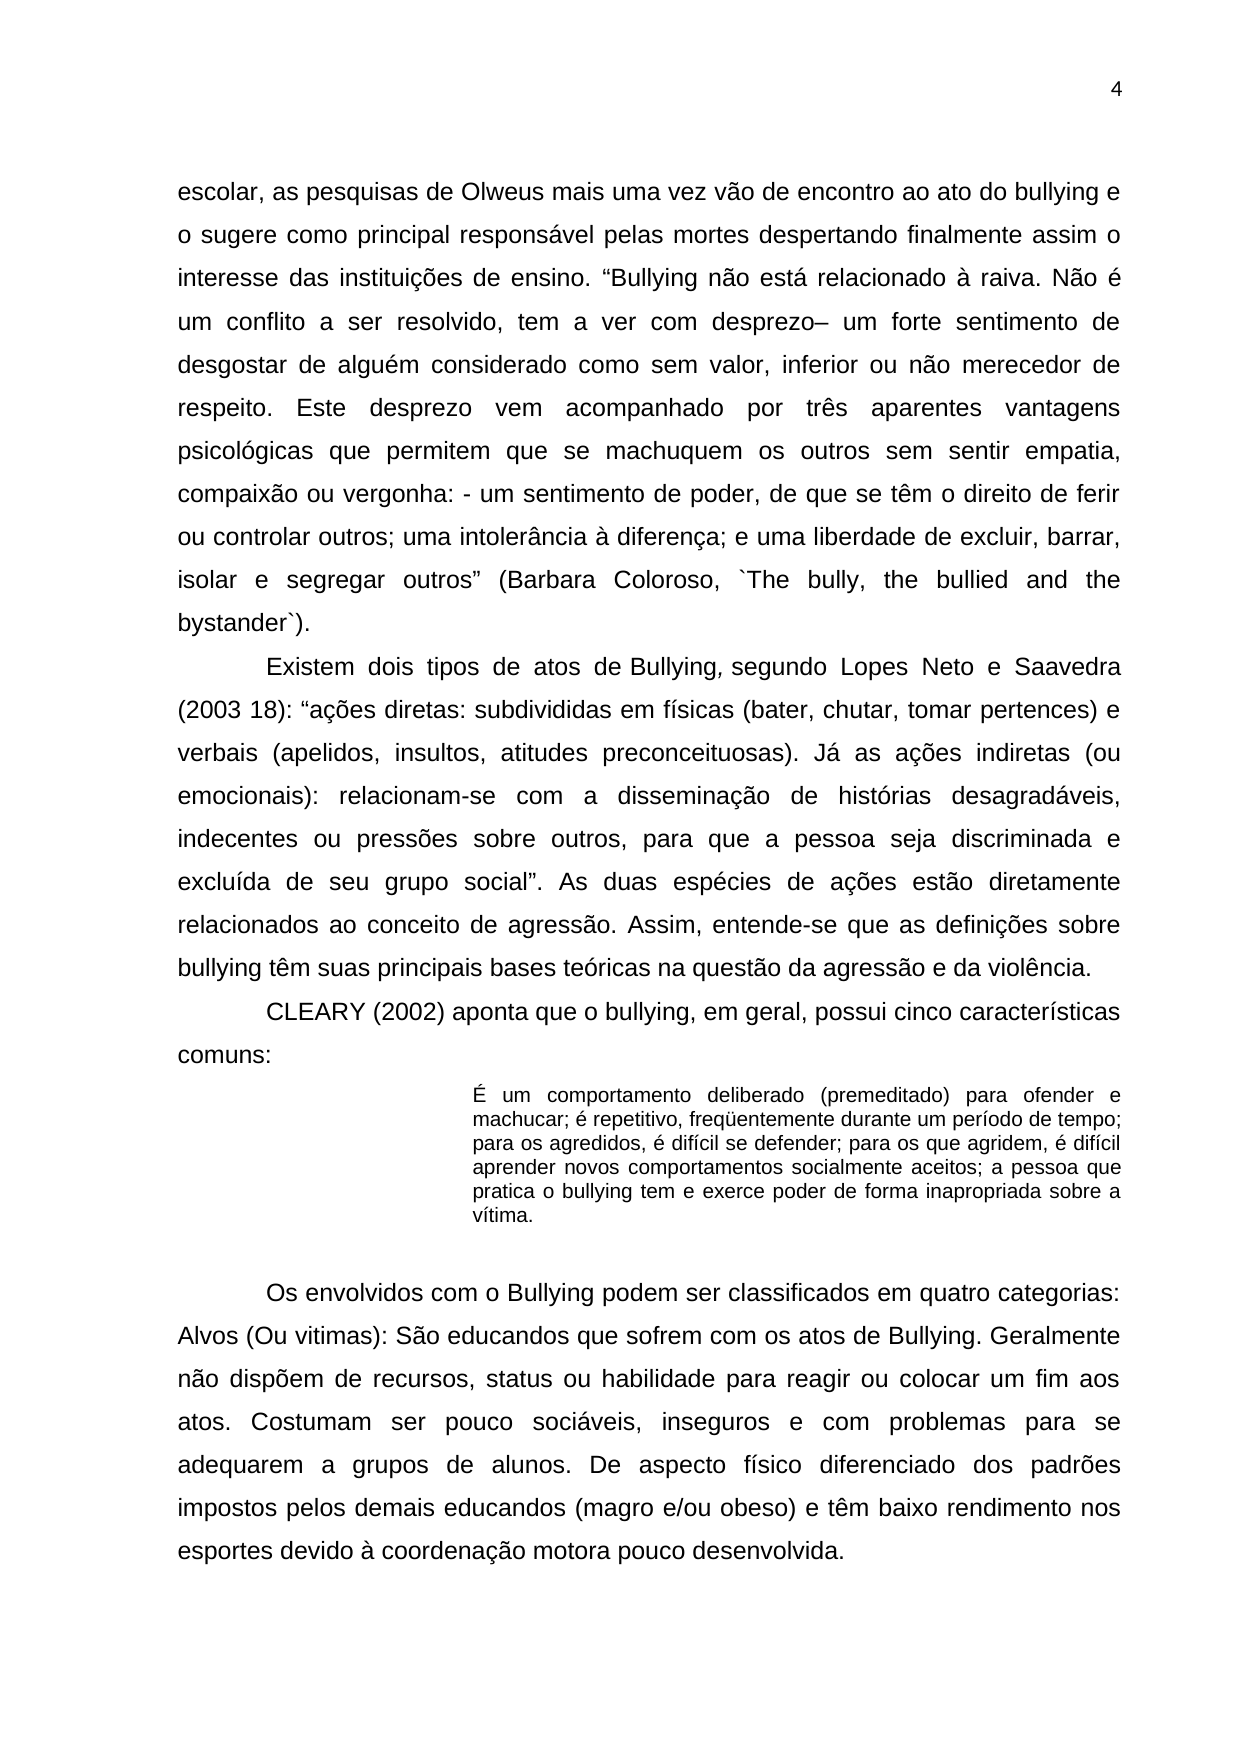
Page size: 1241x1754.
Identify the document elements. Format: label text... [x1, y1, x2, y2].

text Os envolvidos com o Bullying podem ser classificados em quatro categorias: Alvos (Ou vitimas): São educandos que sofrem com os atos de Bullying. Geralmente não dispõem de recursos, status ou habilidade para reagir ou colocar um fim aos atos. Costumam ser pouco sociáveis, inseguros e com problemas para se adequarem a grupos de alunos. De aspecto físico diferenciado dos padrões impostos pelos demais educandos (magro e/ou obeso) e têm baixo rendimento nos esportes devido à coordenação motora pouco desenvolvida. [177, 1278, 1122, 1565]
text Existem dois tipos de atos de Bullying, segundo Lopes Neto e Saavedra (2003 18): “ações diretas: subdivididas em físicas (bater, chutar, tomar pertences) e verbais (apelidos, insultos, atitudes preconceituosas). Já as ações indiretas (ou emocionais): relacionam-se com a disseminação de histórias desagradáveis, indecentes ou pressões sobre outros, para que a pessoa seja discriminada e excluída de seu grupo social”. As duas espécies de ações estão diretamente relacionados ao conceito de agressão. Assim, entende-se que as definições sobre bullying têm suas principais bases teóricas na questão da agressão e da violência. [177, 652, 1122, 982]
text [177, 177, 1122, 637]
text CLEARY (2002) aponta que o bullying, em geral, possui cinco características comuns: [177, 997, 1122, 1068]
text É um comportamento deliberado (premeditado) para ofender e machucar; é repetitivo, freqüentemente durante um período de tempo; para os agredidos, é difícil se defender; para os que agridem, é difícil aprender novos comportamentos socialmente aceitos; a pessoa que pratica o bullying tem e exerce poder de forma inapropriada sobre a vítima. [472, 1083, 1122, 1227]
